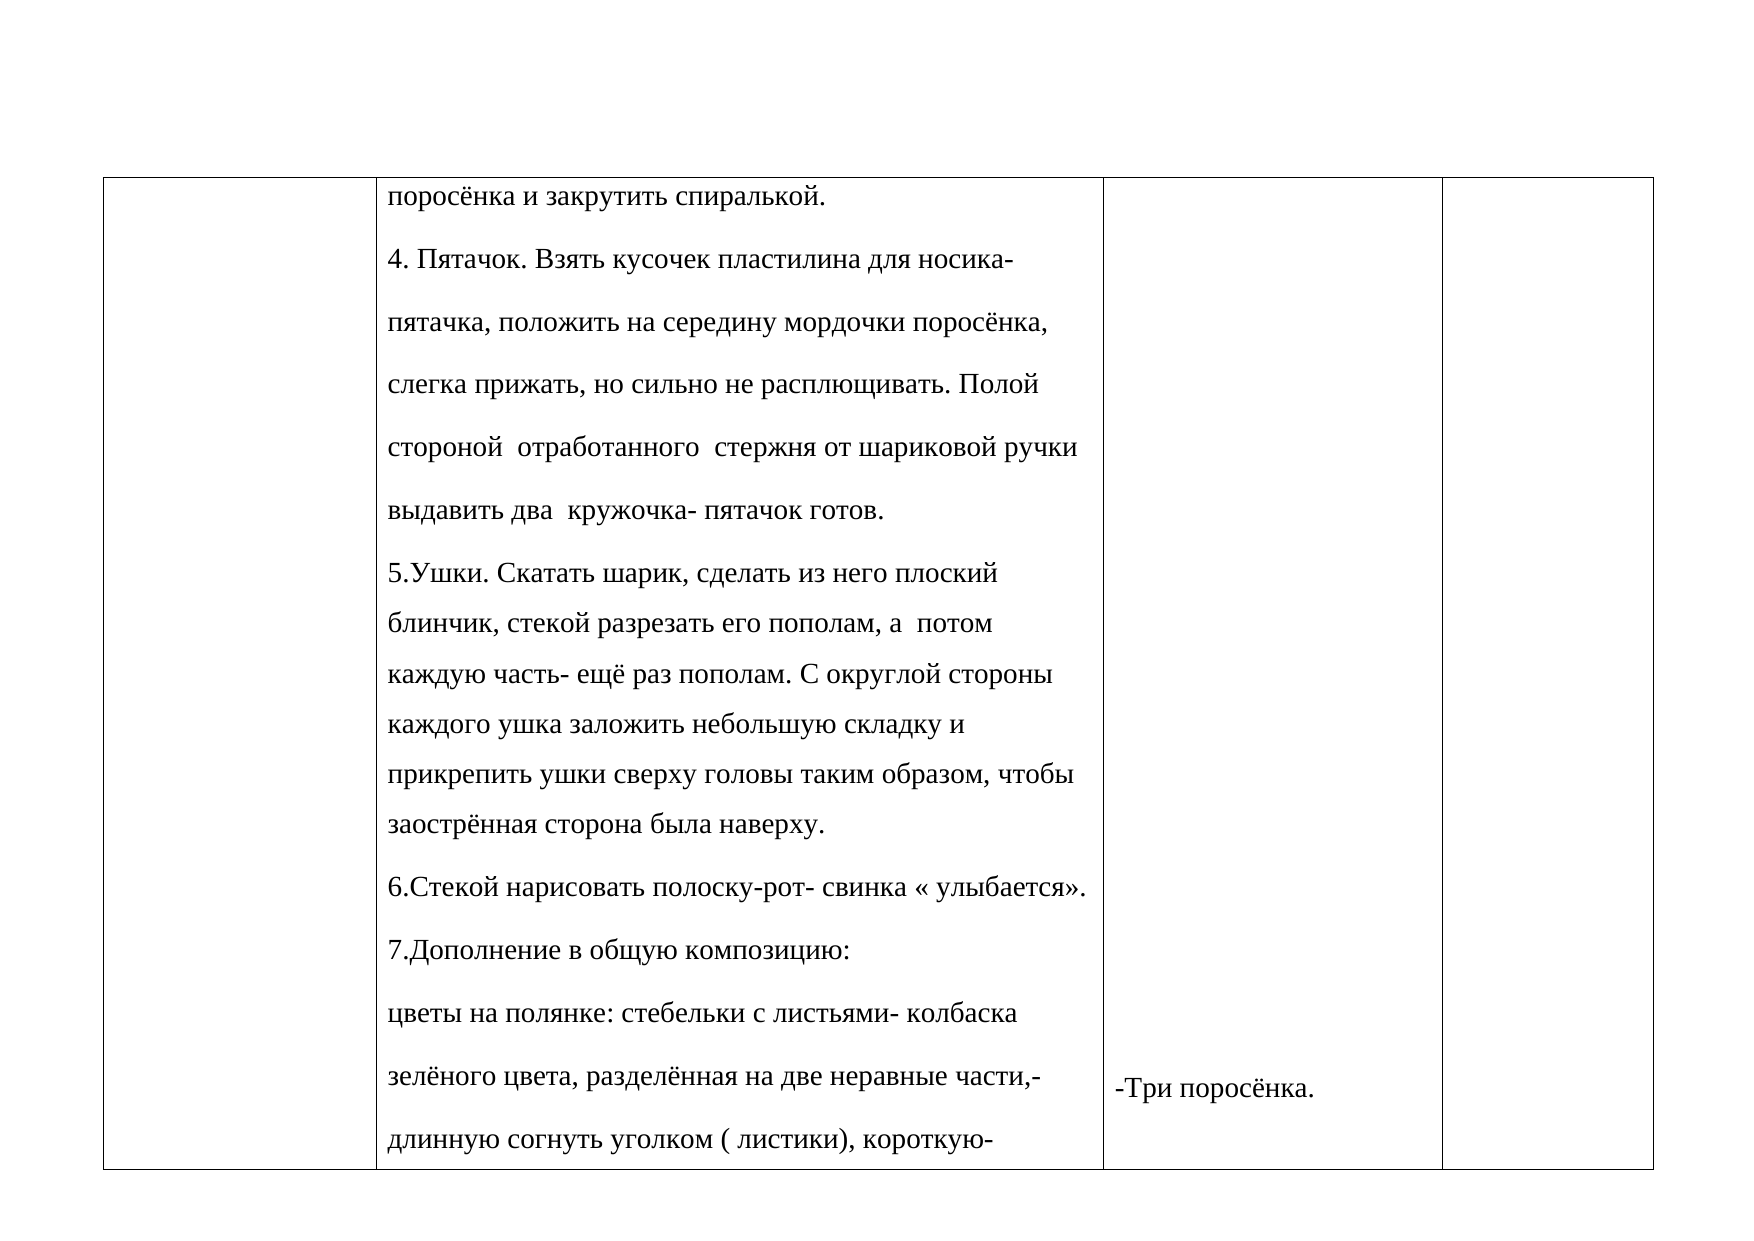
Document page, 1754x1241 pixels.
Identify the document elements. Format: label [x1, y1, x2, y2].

table_cell [1443, 178, 1653, 1168]
table_cell [104, 178, 376, 1168]
table_cell [377, 178, 1103, 1168]
table_cell [1104, 178, 1442, 1168]
